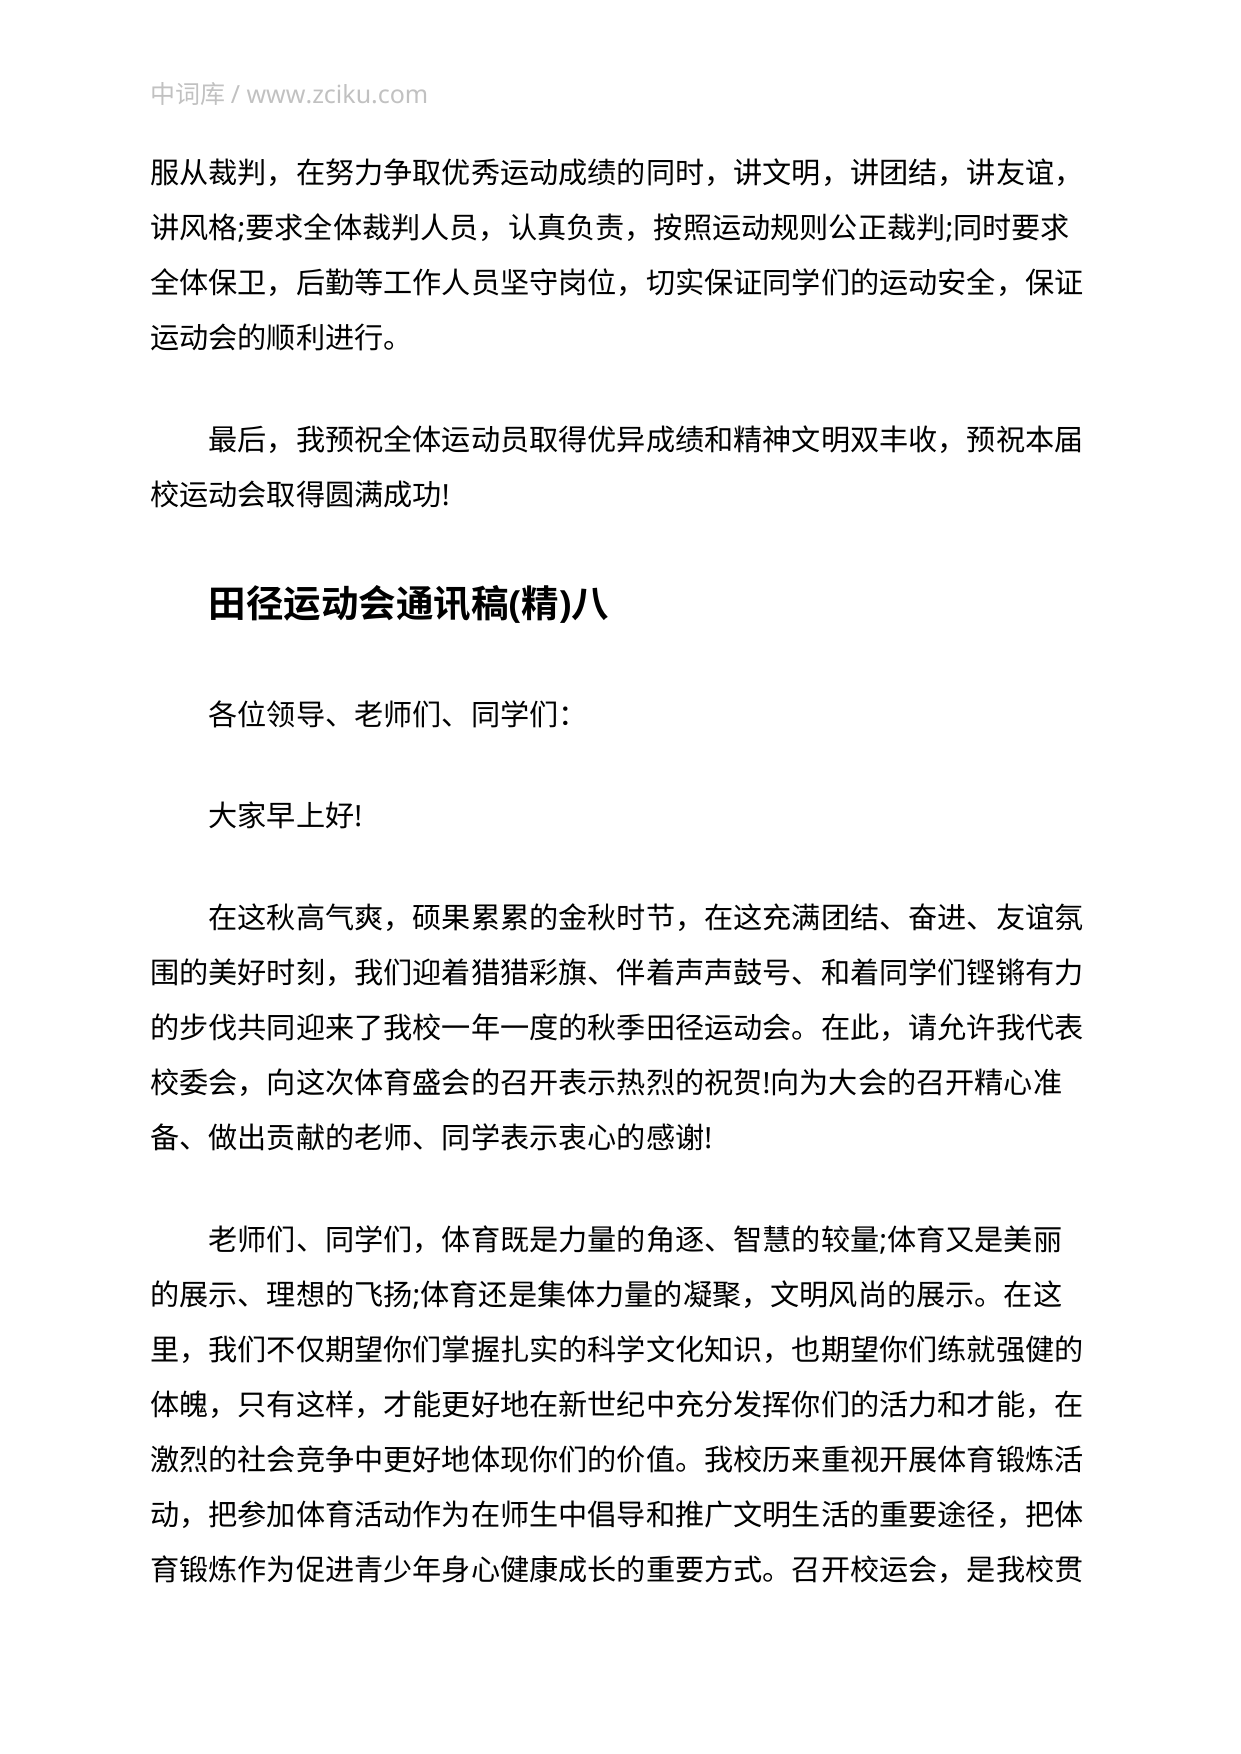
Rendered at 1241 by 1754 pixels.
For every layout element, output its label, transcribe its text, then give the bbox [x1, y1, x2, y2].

text 田径运动会通讯稿(精)八 [150, 573, 1090, 628]
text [150, 1216, 1090, 1588]
text 大家早上好! [150, 793, 1090, 835]
text 在这秋高气爽，硕果累累的金秋时节，在这充满团结、奋进、友谊氛围的美好时刻，我们迎着猎猎彩旗、伴着声声鼓号、和着同学们铿锵有力的步伐共同迎来了我校一年一度的秋季田径运动会。在此，请允许我代表校委会，向这次体育盛会的召开表示热烈的祝贺!向为大会的召开精心准备、做出贡献的老师、同学表示衷心的感谢! [150, 895, 1090, 1157]
text 各位领导、老师们、同学们： [150, 691, 1090, 733]
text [150, 150, 1090, 357]
text 最后，我预祝全体运动员取得优异成绩和精神文明双丰收，预祝本届校运动会取得圆满成功! [150, 417, 1090, 514]
